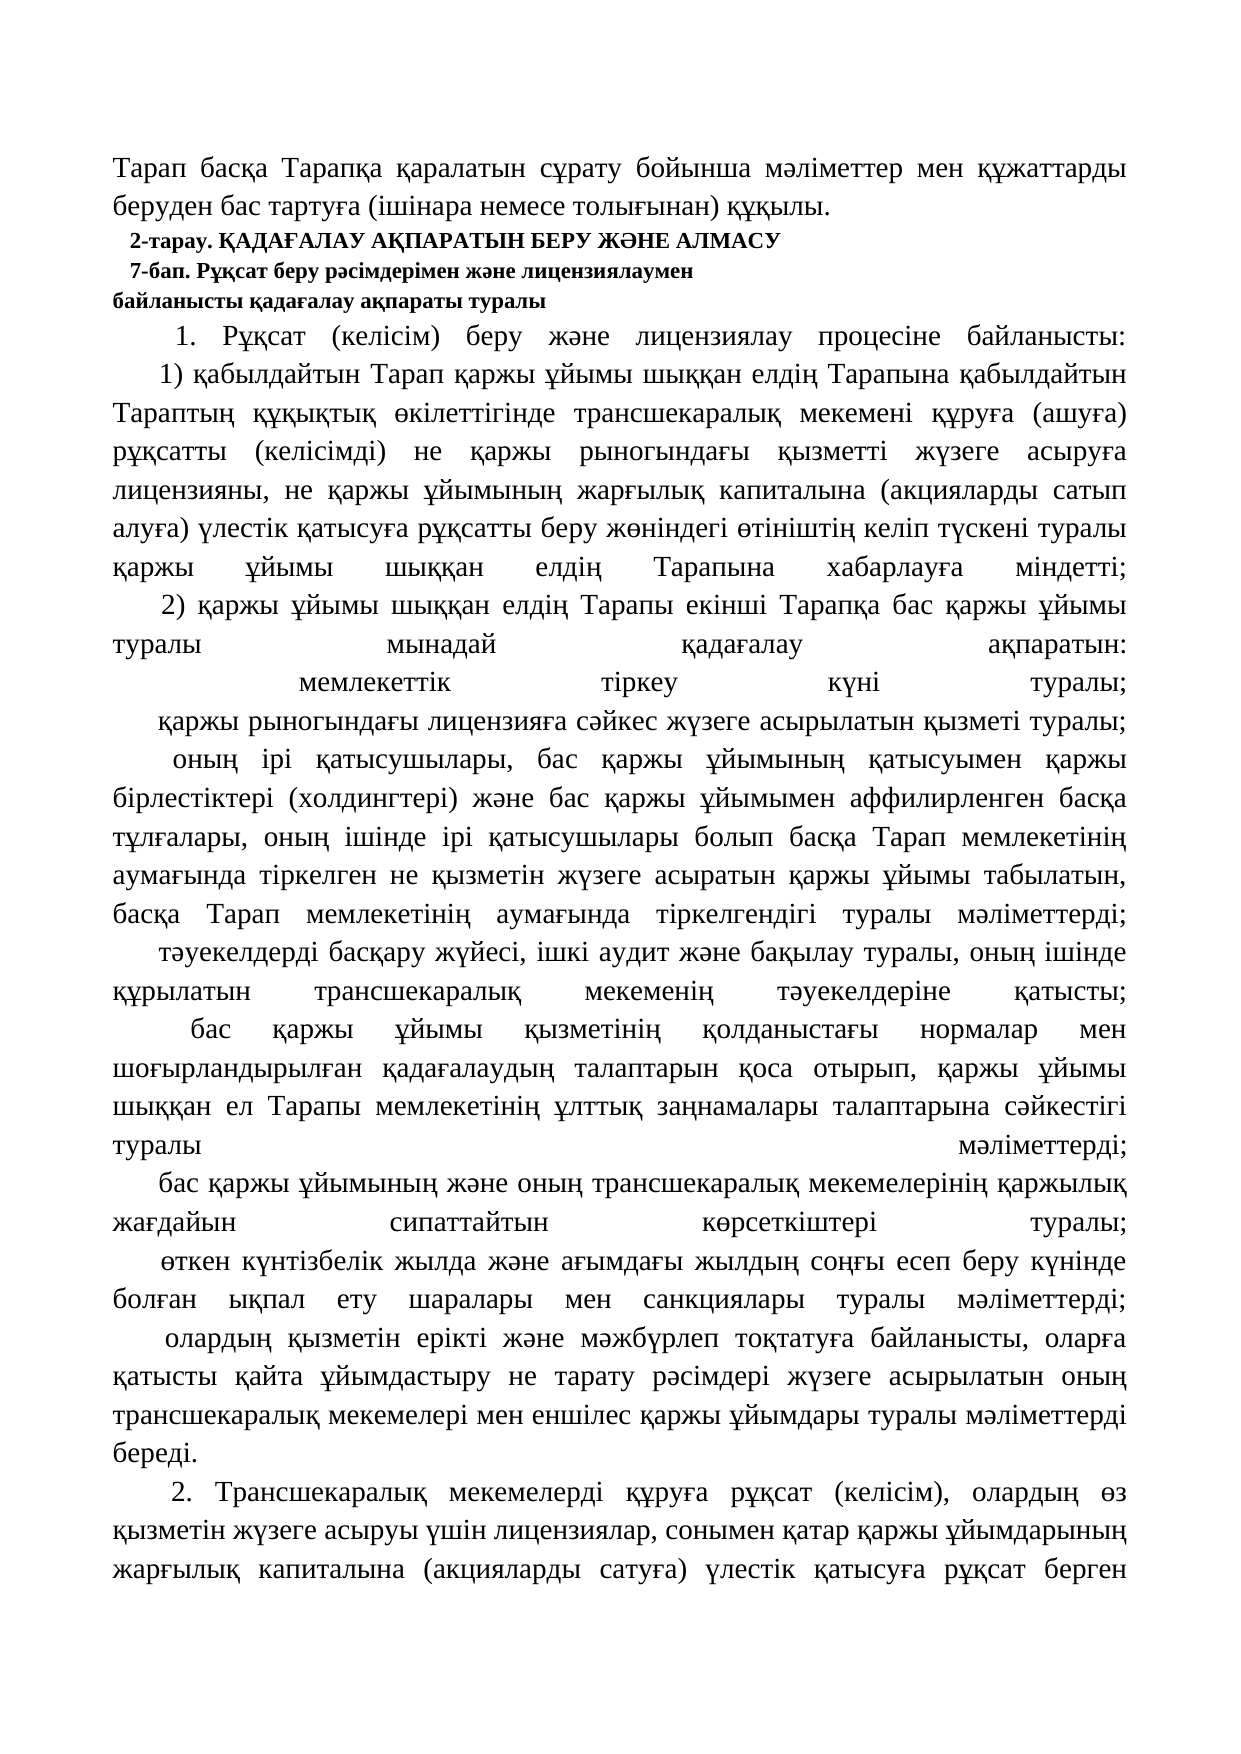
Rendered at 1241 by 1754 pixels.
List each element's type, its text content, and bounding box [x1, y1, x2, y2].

text 2-тарау. ҚАДАҒАЛАУ АҚПАРАТЫН БЕРУ ЖӘНЕ АЛМАСУ [112, 227, 1128, 253]
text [112, 150, 1128, 222]
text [112, 318, 1128, 1584]
text 7-бап. Рұқсат беру рәсімдерімен және лицензиялаумен байланысты қадағалау ақпараты туралы [112, 257, 1128, 314]
